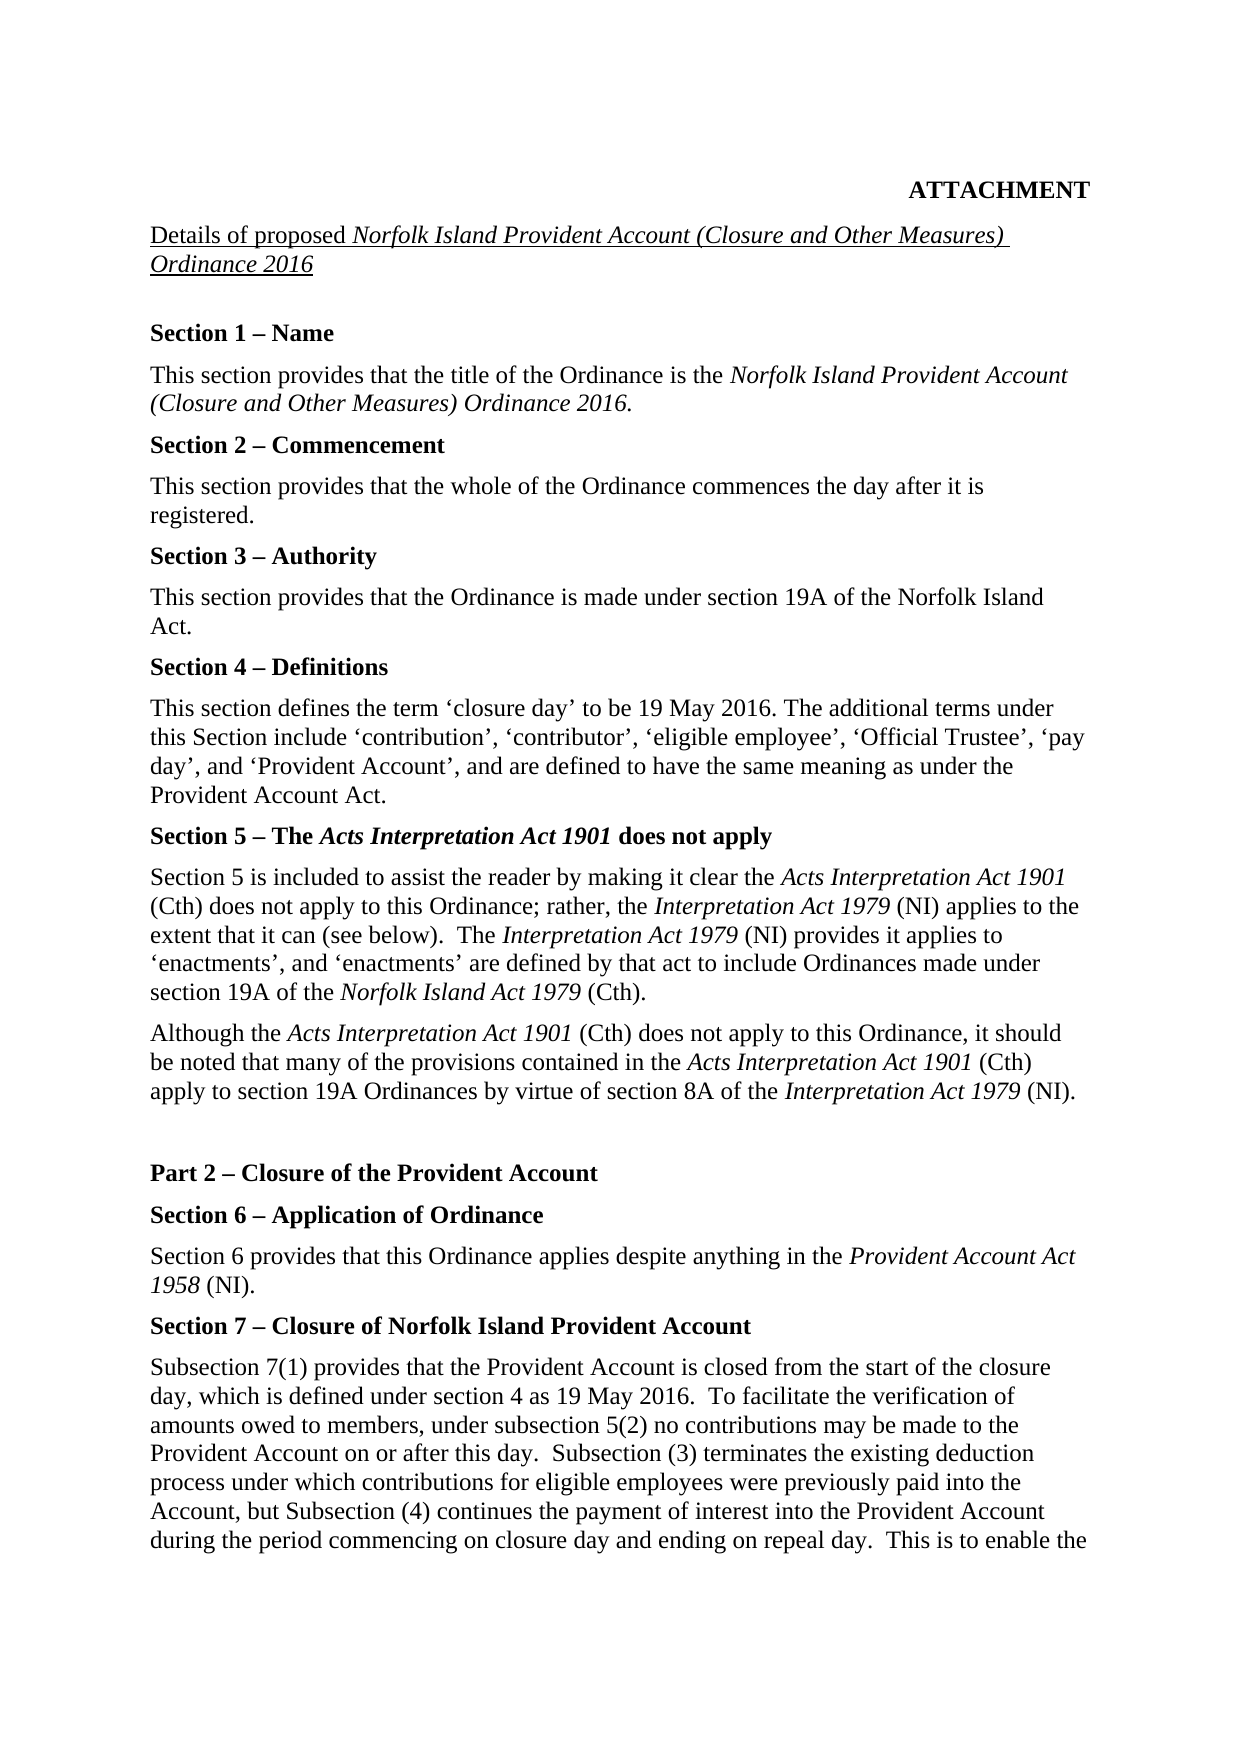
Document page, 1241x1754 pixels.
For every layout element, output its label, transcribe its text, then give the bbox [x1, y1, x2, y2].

text Section 7 – Closure of Norfolk Island Provident Account [150, 1311, 1090, 1340]
text Section 5 is included to assist the reader by making it clear the Acts Interpretation Act 1901 (Cth) does not apply to this Ordinance; rather, the Interpretation Act 1979 (NI) applies to the extent that it can (see below). The Interpretation Act 1979 (NI) provides it applies to ‘enactments’, and ‘enactments’ are defined by that act to include Ordinances made under section 19A of the Norfolk Island Act 1979 (Cth). [150, 862, 1090, 1006]
text Details of proposed Norfolk Island Provident Account (Closure and Other Measures) Ordinance 2016 [150, 221, 1090, 306]
text This section defines the term ‘closure day’ to be 19 May 2016. The additional terms under this Section include ‘contribution’, ‘contributor’, ‘eligible employee’, ‘Official Trustee’, ‘pay day’, and ‘Provident Account’, and are defined to have the same meaning as under the Provident Account Act. [150, 693, 1090, 808]
text Section 6 provides that this Ordinance applies despite anything in the Provident Account Act 1958 (NI). [150, 1241, 1090, 1298]
text Part 2 – Closure of the Provident Account [150, 1158, 1090, 1187]
text This section provides that the title of the Ordinance is the Norfolk Island Provident Account (Closure and Other Measures) Ordinance 2016. [150, 360, 1090, 417]
text Section 4 – Definitions [150, 652, 1090, 681]
text This section provides that the Ordinance is made under section 19A of the Norfolk Island Act. [150, 582, 1090, 640]
text Section 6 – Application of Ordinance [150, 1200, 1090, 1228]
text ATTACHMENT [150, 175, 1090, 204]
text This section provides that the whole of the Ordinance commences the day after it is registered. [150, 471, 1090, 528]
text Section 1 – Name [150, 318, 1081, 347]
text Section 2 – Commencement [150, 430, 1090, 458]
text Although the Acts Interpretation Act 1901 (Cth) does not apply to this Ordinance, it should be noted that many of the provisions contained in the Acts Interpretation Act 1901 (Cth) apply to section 19A Ordinances by virtue of section 8A of the Interpretation Act 1979 (NI). [150, 1018, 1090, 1105]
text Section 5 – The Acts Interpretation Act 1901 does not apply [150, 821, 1090, 850]
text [150, 1352, 1090, 1553]
text Section 3 – Authority [150, 541, 1090, 570]
